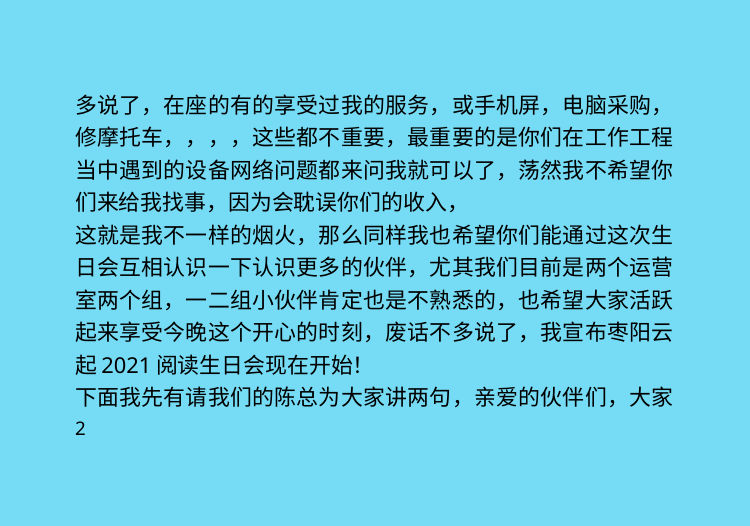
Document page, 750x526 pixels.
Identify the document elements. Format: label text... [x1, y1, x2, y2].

text 这就是我不一样的烟火，那么同样我也希望你们能通过这次生日会互相认识一下认识更多的伙伴，尤其我们目前是两个运营室两个组，一二组小伙伴肯定也是不熟悉的，也希望大家活跃起来享受今晚这个开心的时刻，废话不多说了，我宣布枣阳云起2021阅读生日会现在开始！ [75, 217, 675, 380]
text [75, 380, 675, 412]
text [75, 87, 675, 217]
